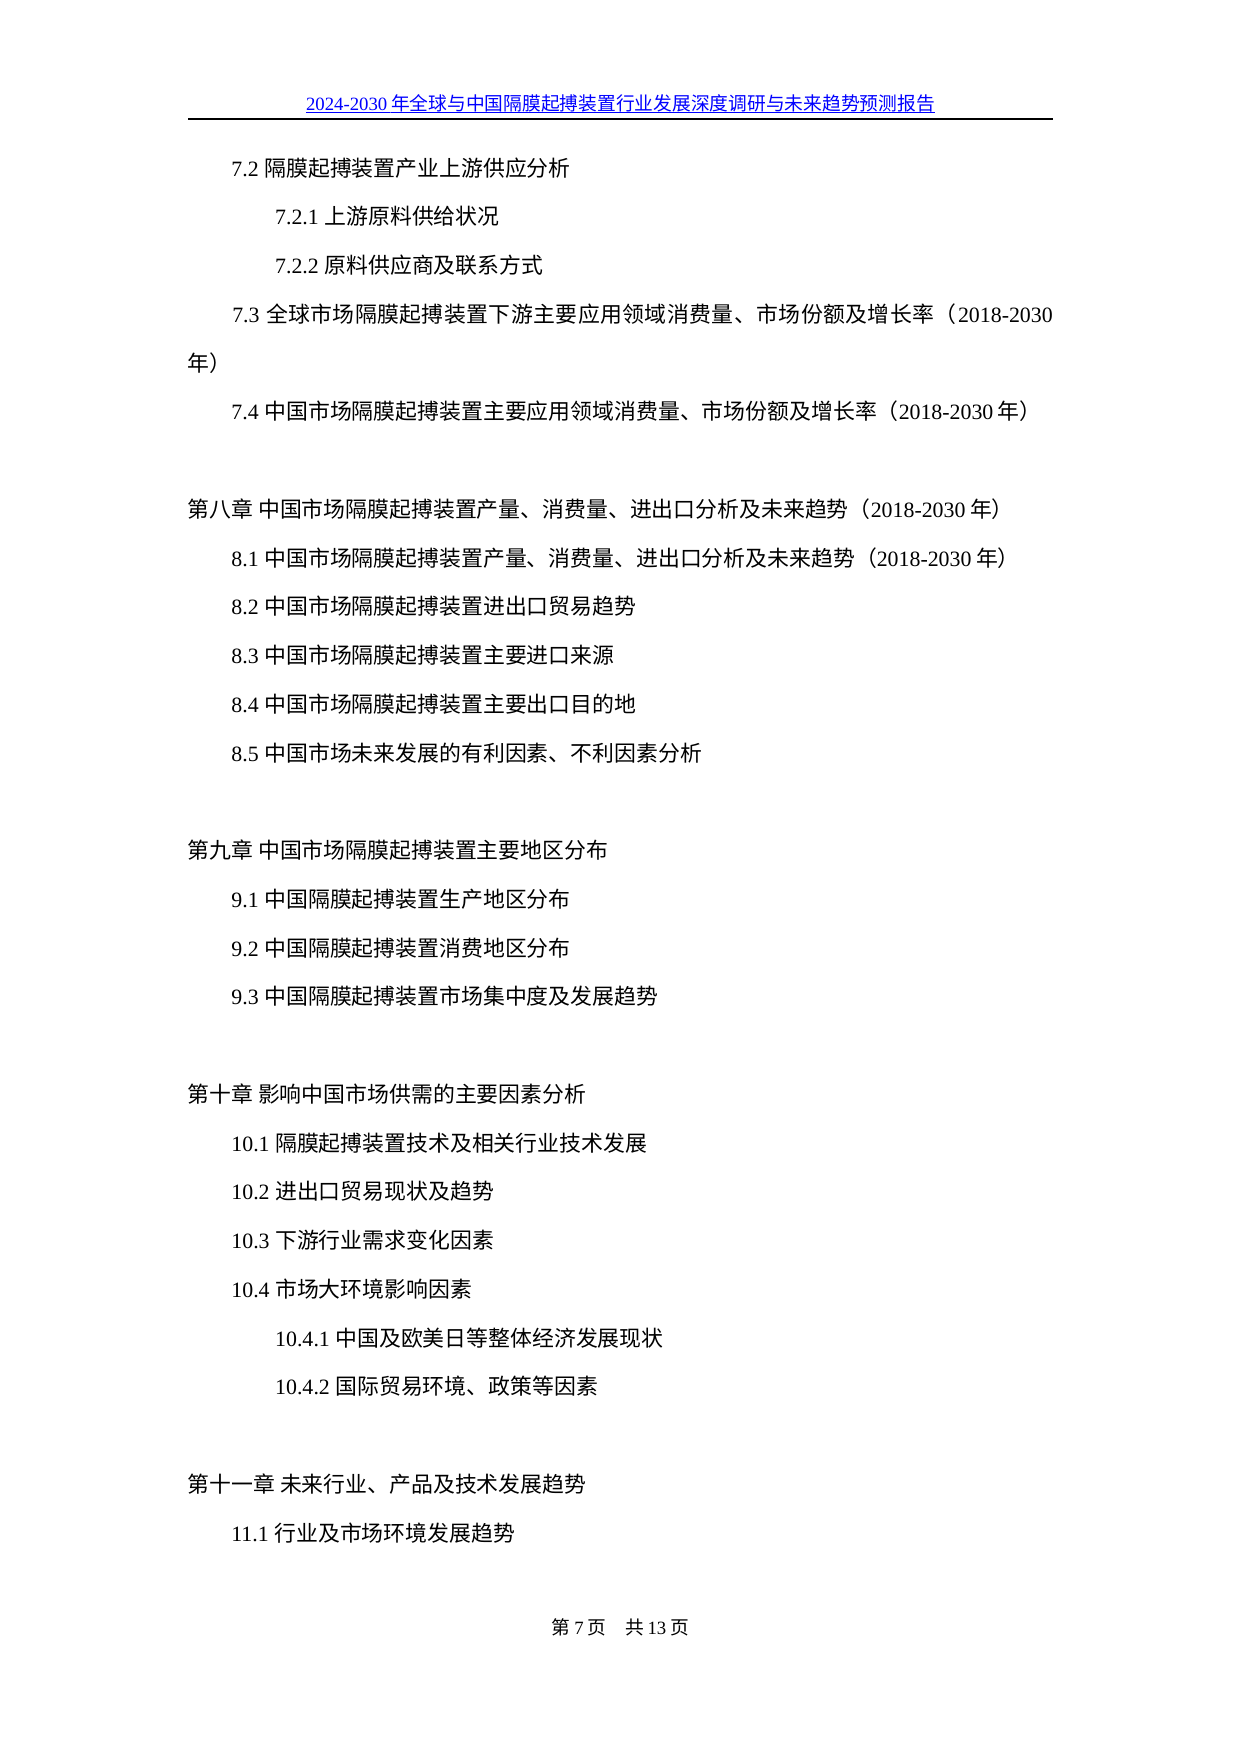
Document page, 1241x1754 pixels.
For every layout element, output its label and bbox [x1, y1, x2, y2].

text [187, 150, 1053, 1548]
